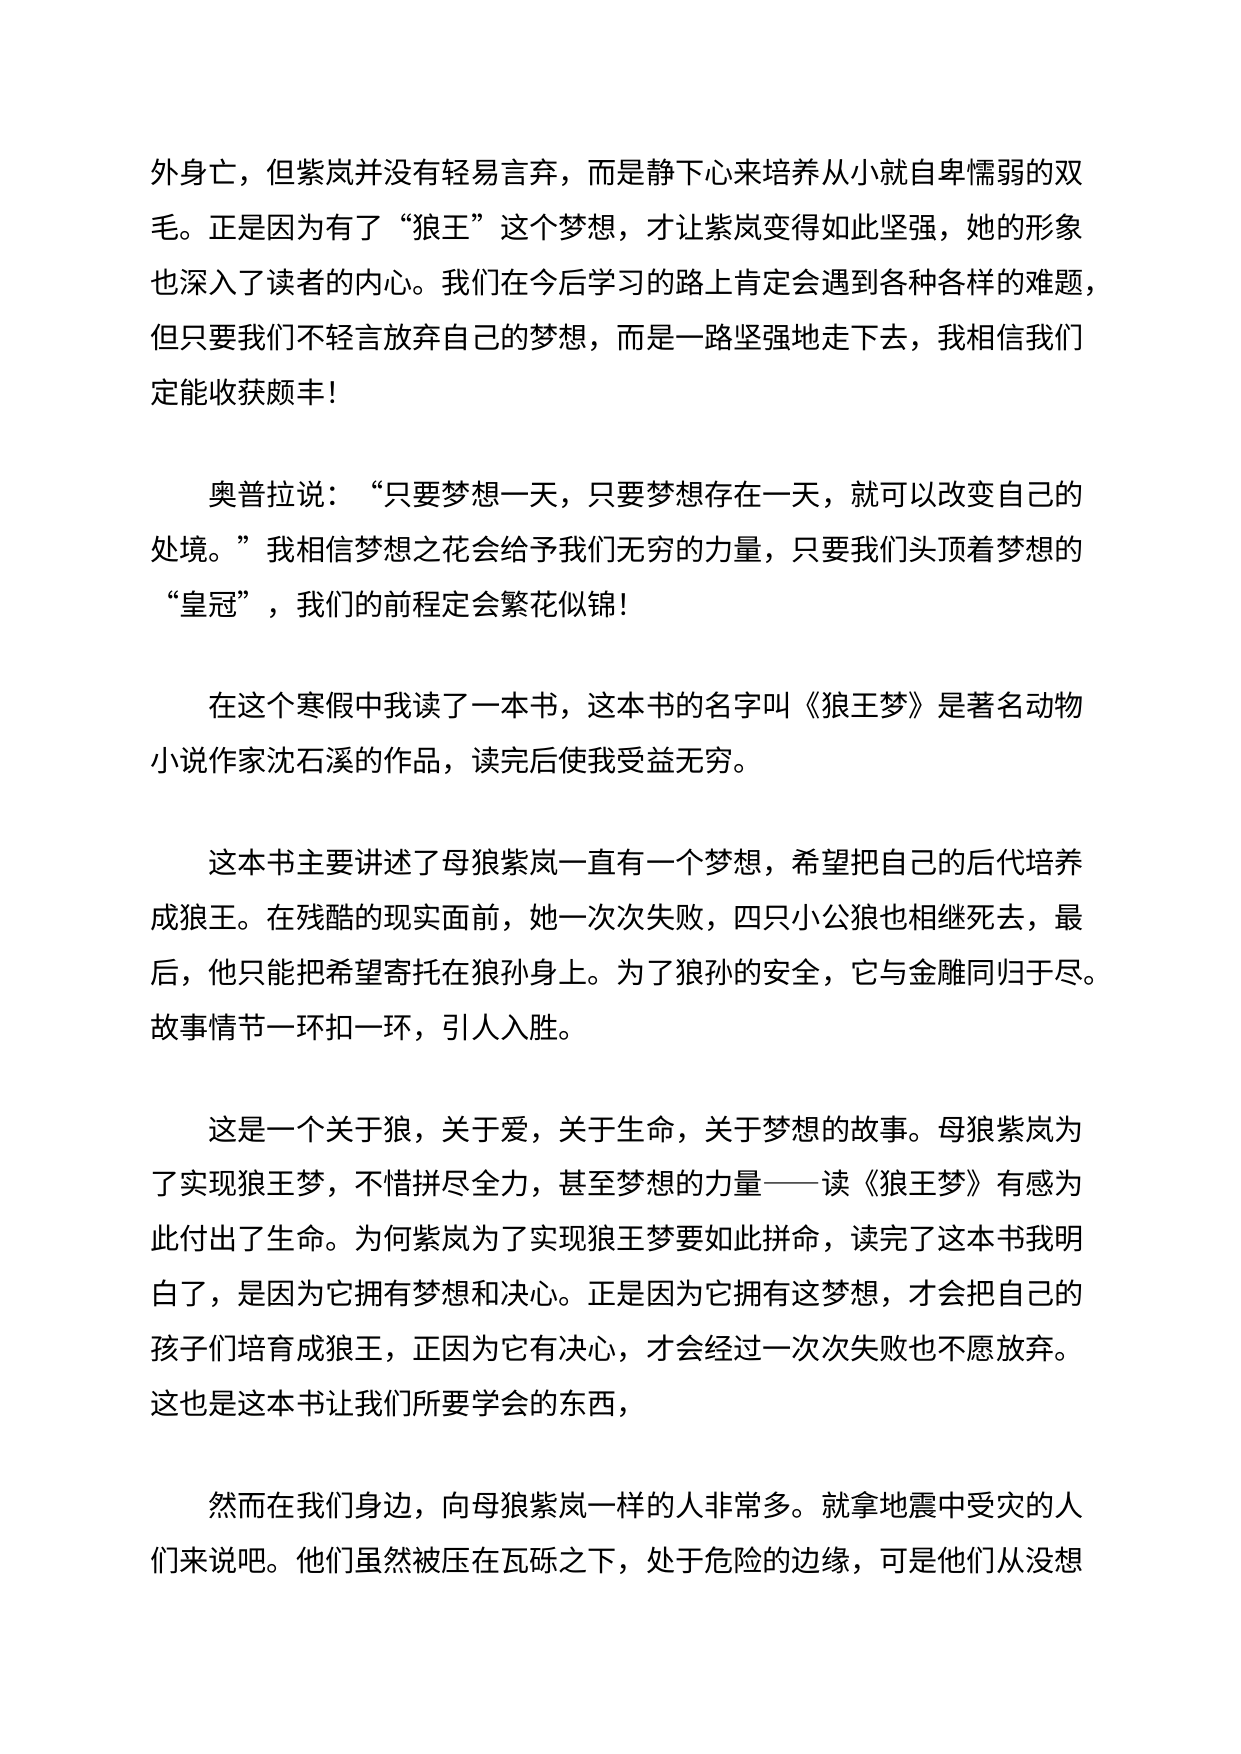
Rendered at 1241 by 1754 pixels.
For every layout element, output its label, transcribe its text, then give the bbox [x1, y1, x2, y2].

text 这是一个关于狼，关于爱，关于生命，关于梦想的故事。母狼紫岚为了实现狼王梦，不惜拼尽全力，甚至梦想的力量——读《狼王梦》有感为此付出了生命。为何紫岚为了实现狼王梦要如此拼命，读完了这本书我明白了，是因为它拥有梦想和决心。正是因为它拥有这梦想，才会把自己的孩子们培育成狼王，正因为它有决心，才会经过一次次失败也不愿放弃。这也是这本书让我们所要学会的东西， [150, 1106, 1090, 1423]
text 这本书主要讲述了母狼紫岚一直有一个梦想，希望把自己的后代培养成狼王。在残酷的现实面前，她一次次失败，四只小公狼也相继死去，最后，他只能把希望寄托在狼孙身上。为了狼孙的安全，它与金雕同归于尽。故事情节一环扣一环，引人入胜。 [150, 839, 1090, 1047]
text 奥普拉说：“只要梦想一天，只要梦想存在一天，就可以改变自己的处境。”我相信梦想之花会给予我们无穷的力量，只要我们头顶着梦想的“皇冠”，我们的前程定会繁花似锦！ [150, 471, 1090, 623]
text 在这个寒假中我读了一本书，这本书的名字叫《狼王梦》是著名动物小说作家沈石溪的作品，读完后使我受益无穷。 [150, 683, 1090, 780]
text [150, 1482, 1090, 1579]
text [150, 150, 1090, 412]
